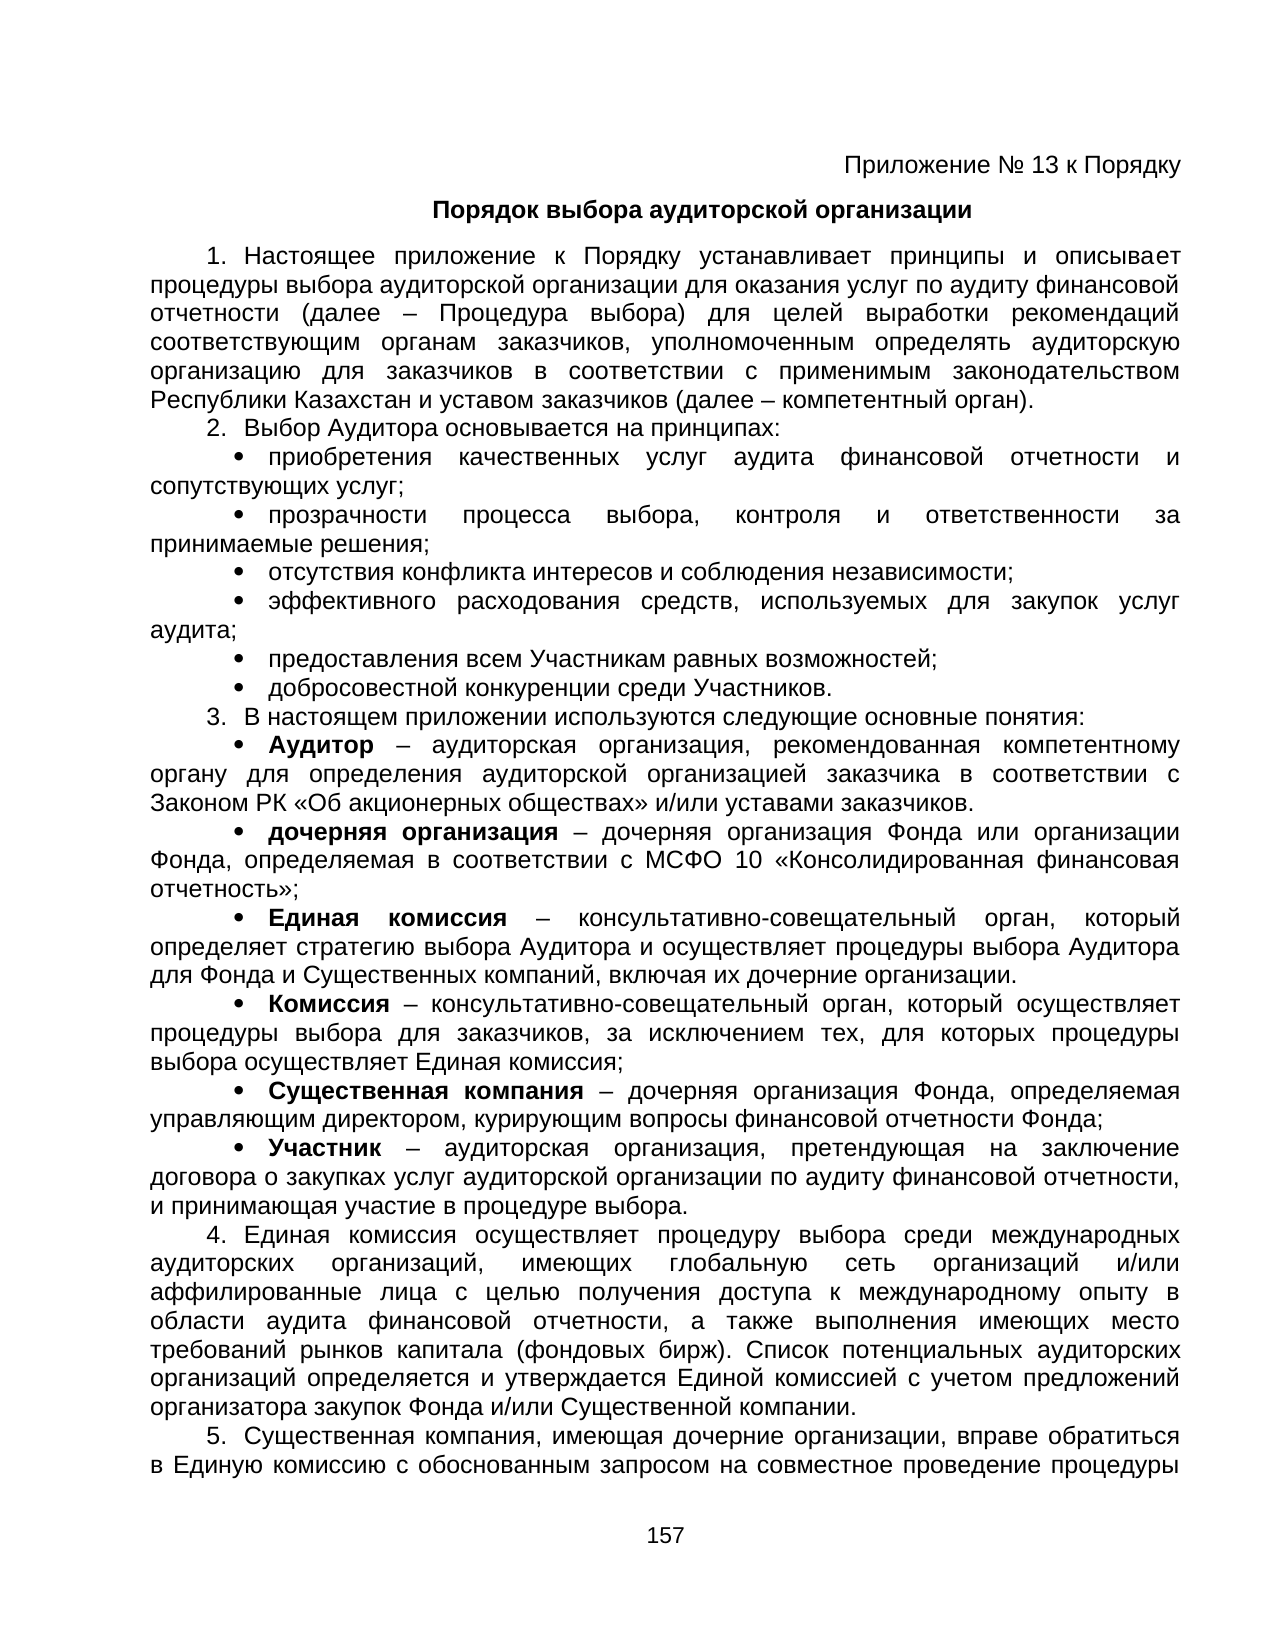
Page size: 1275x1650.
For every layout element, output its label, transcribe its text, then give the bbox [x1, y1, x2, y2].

list дочерняя организация – дочерняя организация Фонда или организации Фонда, определяемая в соответствии с МСФО 10 «Консолидированная финансовая отчетность»; [150, 817, 1181, 903]
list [150, 1421, 1181, 1478]
list добросовестной конкуренции среди Участников. [150, 673, 1181, 701]
list Настоящее приложение к Порядку устанавливает принципы и описывает процедуры выбора аудиторской организации для оказания услуг по аудиту финансовой отчетности (далее – Процедура выбора) для целей выработки рекомендаций соответствующим органам заказчиков, уполномоченным определять аудиторскую организацию для заказчиков в соответствии с применимым законодательством Республики Казахстан и уставом заказчиков (далее – компетентный орган). [150, 241, 1181, 413]
list прозрачности процесса выбора, контроля и ответственности за принимаемые решения; [150, 500, 1181, 557]
list Единая комиссия осуществляет процедуру выбора среди международных аудиторских организаций, имеющих глобальную сеть организаций и/или аффилированные лица с целью получения доступа к международному опыту в области аудита финансовой отчетности, а также выполнения имеющих место требований рынков капитала (фондовых бирж). Список потенциальных аудиторских организаций определяется и утверждается Единой комиссией с учетом предложений организатора закупок Фонда и/или Существенной компании. [150, 1219, 1181, 1421]
list Комиссия – консультативно-совещательный орган, который осуществляет процедуры выбора для заказчиков, за исключением тех, для которых процедуры выбора осуществляет Единая комиссия; [150, 989, 1181, 1076]
list приобретения качественных услуг аудита финансовой отчетности и сопутствующих услуг; [150, 442, 1181, 500]
list Существенная компания – дочерняя организация Фонда, определяемая управляющим директором, курирующим вопросы финансовой отчетности Фонда; [150, 1076, 1181, 1133]
list эффективного расходования средств, используемых для закупок услуг аудита; [150, 586, 1181, 644]
list В настоящем приложении используются следующие основные понятия: [150, 701, 1181, 730]
text Порядок выбора аудиторской организации [150, 195, 1181, 224]
list предоставления всем Участникам равных возможностей; [150, 644, 1181, 673]
list Аудитор – аудиторская организация, рекомендованная компетентному органу для определения аудиторской организацией заказчика в соответствии с Законом РК «Об акционерных обществах» и/или уставами заказчиков. [150, 730, 1181, 817]
list Выбор Аудитора основывается на принципах: [150, 413, 1181, 442]
list отсутствия конфликта интересов и соблюдения независимости; [150, 557, 1181, 586]
list Единая комиссия – консультативно-совещательный орган, который определяет стратегию выбора Аудитора и осуществляет процедуры выбора Аудитора для Фонда и Существенных компаний, включая их дочерние организации. [150, 903, 1181, 989]
text Приложение № 13 к Порядку [150, 150, 1181, 179]
list Участник – аудиторская организация, претендующая на заключение договора о закупках услуг аудиторской организации по аудиту финансовой отчетности, и принимающая участие в процедуре выбора. [150, 1133, 1181, 1219]
